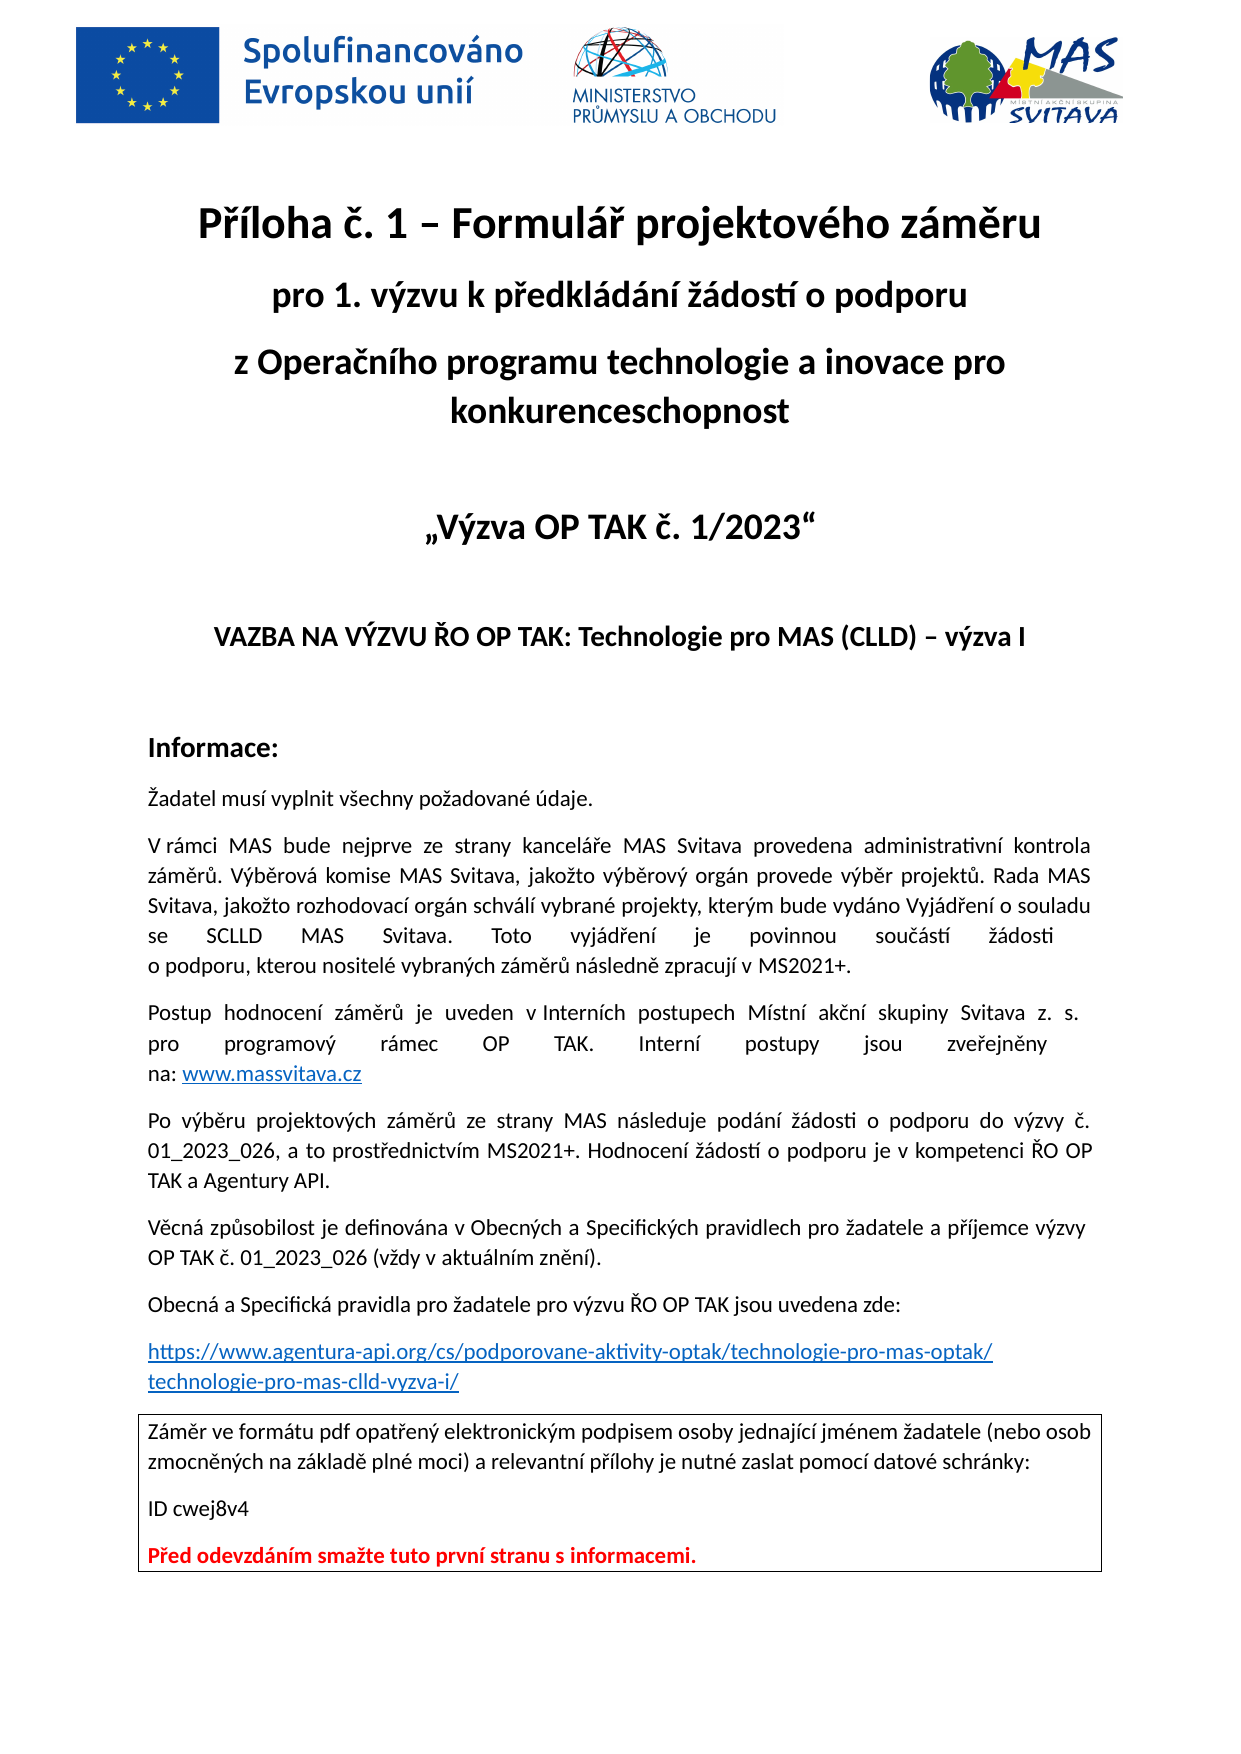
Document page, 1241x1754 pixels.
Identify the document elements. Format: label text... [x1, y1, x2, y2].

text z Operačního programu technologie a inovace pro konkurenceschopnost [148, 338, 1093, 433]
text V rámci MAS bude nejprve ze strany kanceláře MAS Svitava provedena administrativní kontrola záměrů. Výběrová komise MAS Svitava, jakožto výběrový orgán provede výběr projektů. Rada MAS Svitava, jakožto rozhodovací orgán schválí vybrané projekty, kterým bude vydáno Vyjádření o souladu se SCLLD MAS Svitava. Toto vyjádření je povinnou součástí žádosti o podporu, kterou nositelé vybraných záměrů následně zpracují v MS2021+. [148, 831, 1093, 979]
text VAZBA NA VÝZVU ŘO OP TAK: Technologie pro MAS (CLLD) – výzva I [148, 618, 1093, 654]
picture [929, 37, 1123, 123]
text Po výběru projektových záměrů ze strany MAS následuje podání žádosti o podporu do výzvy č. 01_2023_026, a to prostřednictvím MS2021+. Hodnocení žádostí o podporu je v kompetenci ŘO OP TAK a Agentury API. [148, 1106, 1093, 1194]
text pro 1. výzvu k předkládání žádostí o podporu [148, 271, 1093, 317]
text Obecná a Specifická pravidla pro žadatele pro výzvu ŘO OP TAK jsou uvedena zde: [148, 1290, 1093, 1318]
text Příloha č. 1 – Formulář projektového záměru [148, 194, 1093, 250]
text ID cwej8v4 [139, 1491, 1101, 1522]
text Postup hodnocení záměrů je uveden v Interních postupech Místní akční skupiny Svitava z. s. pro programový rámec OP TAK. Interní postupy jsou zveřejněny na: www.massvitava.cz [148, 998, 1093, 1087]
picture [73, 24, 784, 126]
text „Výzva OP TAK č. 1/2023“ [148, 503, 1093, 549]
text Žadatel musí vyplnit všechny požadované údaje. [148, 784, 1093, 812]
text Informace: [148, 729, 1093, 764]
text https://www.agentura-api.org/cs/podporovane-aktivity-optak/technologie-pro-mas-optak/technologie-pro-mas-clld-vyzva-i/ [148, 1337, 1093, 1395]
text Záměr ve formátu pdf opatřený elektronickým podpisem osoby jednající jménem žadatele (nebo osob zmocněných na základě plné moci) a relevantní přílohy je nutné zaslat pomocí datové schránky: [139, 1415, 1101, 1475]
text Před odevzdáním smažte tuto první stranu s informacemi. [139, 1538, 1101, 1571]
text Věcná způsobilost je definována v Obecných a Specifických pravidlech pro žadatele a příjemce výzvy OP TAK č. 01_2023_026 (vždy v aktuálním znění). [148, 1213, 1093, 1271]
